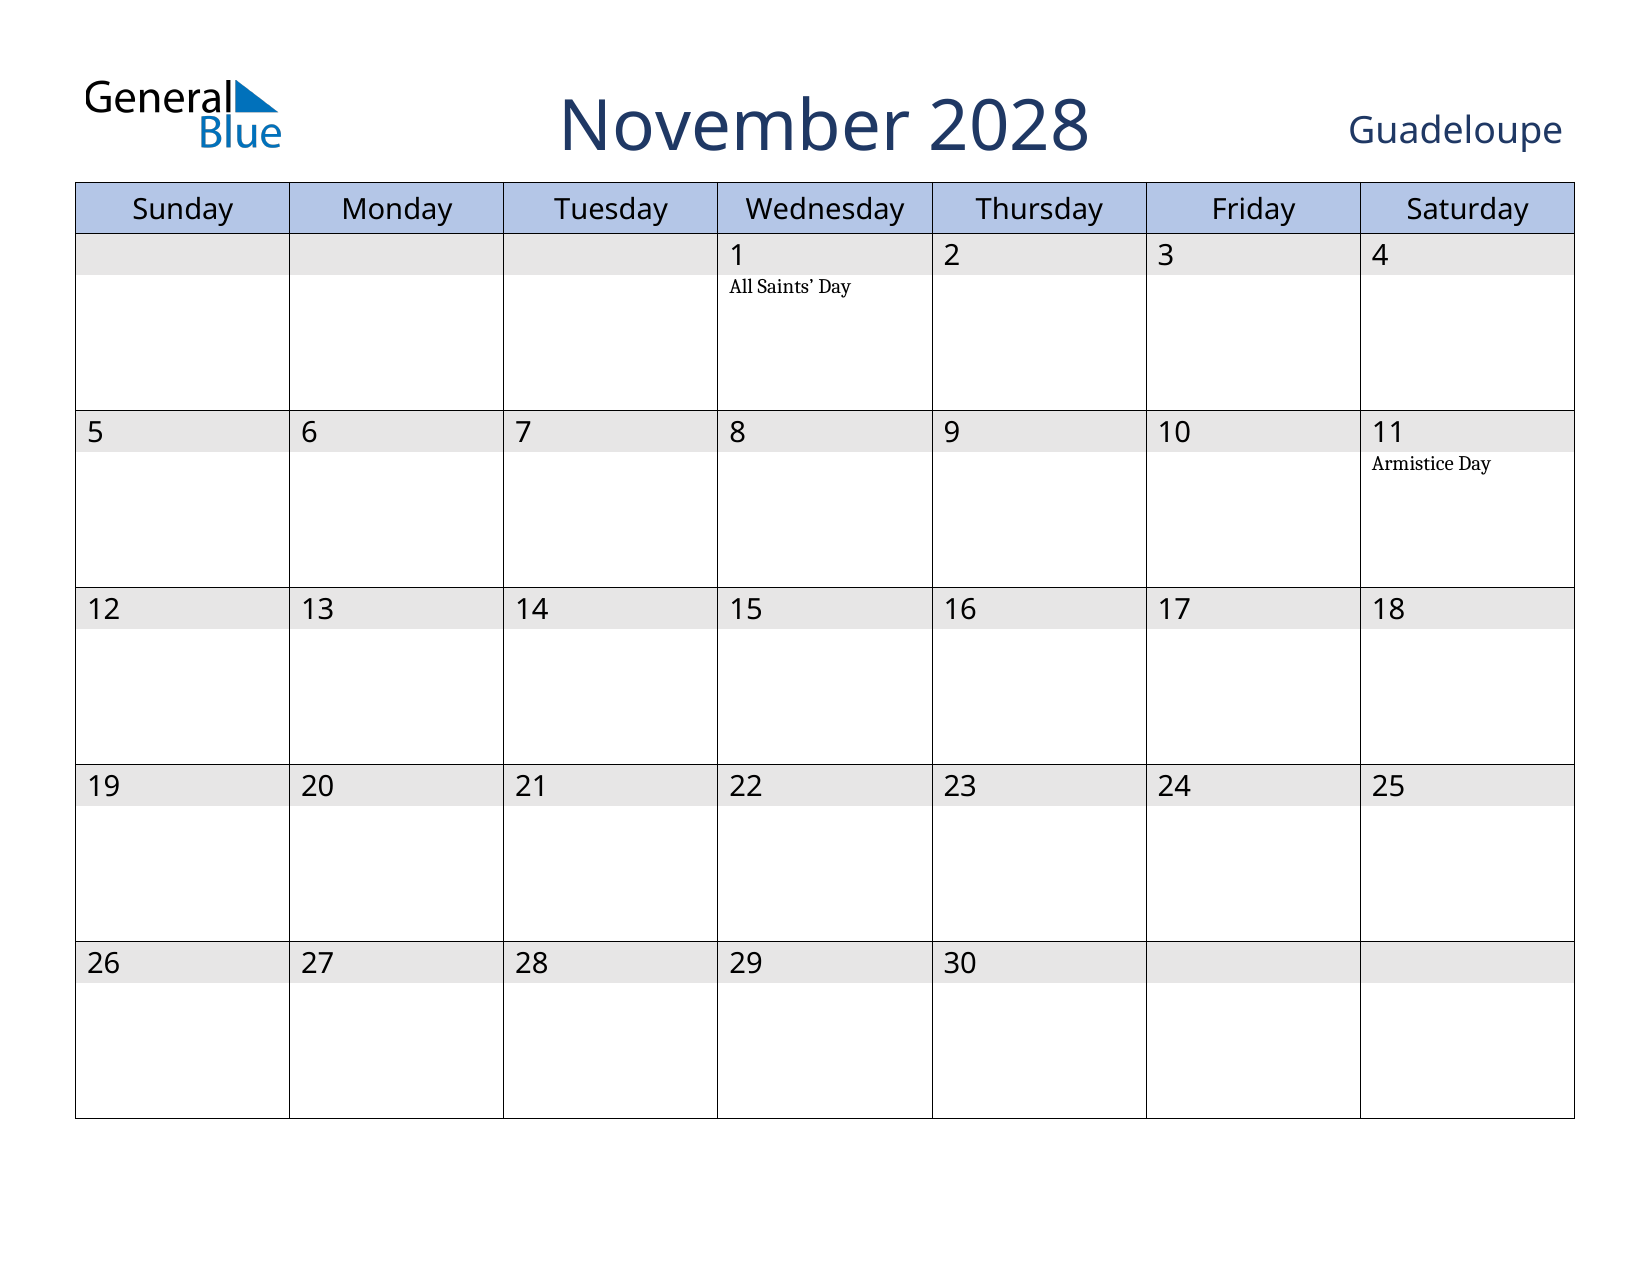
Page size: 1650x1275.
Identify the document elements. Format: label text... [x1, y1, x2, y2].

table_cell 25 [1361, 765, 1574, 806]
table_cell [718, 629, 932, 764]
table_cell [933, 275, 1146, 410]
table_cell 24 [1147, 765, 1360, 806]
table_cell 8 [718, 411, 932, 452]
table_cell [1147, 942, 1360, 983]
table_cell [290, 629, 503, 764]
table_cell 3 [1147, 234, 1360, 275]
table_cell 13 [290, 588, 503, 629]
table_cell Thursday [933, 183, 1146, 233]
table_cell 6 [290, 411, 503, 452]
table_cell [504, 806, 717, 941]
table_cell [1147, 452, 1360, 587]
table_cell Saturday [1361, 183, 1574, 233]
table_cell 19 [76, 765, 289, 806]
table_cell 15 [718, 588, 932, 629]
table_cell 18 [1361, 588, 1574, 629]
table_cell [1361, 983, 1574, 1118]
table_cell All Saints’ Day [718, 275, 932, 410]
table_cell 22 [718, 765, 932, 806]
table_cell [1361, 629, 1574, 764]
table_cell [1147, 806, 1360, 941]
table_cell 16 [933, 588, 1146, 629]
table_cell [1147, 983, 1360, 1118]
table_cell [504, 983, 717, 1118]
picture [86, 80, 281, 148]
table_cell [290, 275, 503, 410]
table_cell 11 [1361, 411, 1574, 452]
table_cell [718, 983, 932, 1118]
table_cell Monday [290, 183, 503, 233]
table_cell 23 [933, 765, 1146, 806]
table_cell 5 [76, 411, 289, 452]
table_cell 26 [76, 942, 289, 983]
table_cell Sunday [76, 183, 289, 233]
table_cell 28 [504, 942, 717, 983]
table_cell [290, 234, 503, 275]
table_cell 9 [933, 411, 1146, 452]
table_cell [1147, 275, 1360, 410]
table_cell 7 [504, 411, 717, 452]
table_cell [76, 983, 289, 1118]
table_cell [290, 983, 503, 1118]
table_cell 30 [933, 942, 1146, 983]
table_cell [290, 452, 503, 587]
table_cell [933, 452, 1146, 587]
table_cell [76, 234, 289, 275]
table_cell 20 [290, 765, 503, 806]
table_cell 1 [718, 234, 932, 275]
table_cell [933, 806, 1146, 941]
table_cell 4 [1361, 234, 1574, 275]
table_cell [76, 275, 289, 410]
table_cell [933, 629, 1146, 764]
table_cell Wednesday [718, 183, 932, 233]
table_cell 10 [1147, 411, 1360, 452]
table_cell [933, 983, 1146, 1118]
table_cell 14 [504, 588, 717, 629]
table_cell [504, 629, 717, 764]
table_cell 12 [76, 588, 289, 629]
table_cell Friday [1147, 183, 1360, 233]
table_cell 27 [290, 942, 503, 983]
table_cell [1361, 942, 1574, 983]
table_cell 17 [1147, 588, 1360, 629]
table_cell 21 [504, 765, 717, 806]
table_cell [504, 275, 717, 410]
table_cell [76, 629, 289, 764]
table_cell [290, 806, 503, 941]
table_cell Armistice Day [1361, 452, 1574, 587]
table_cell [76, 452, 289, 587]
table_cell [504, 452, 717, 587]
table_cell 29 [718, 942, 932, 983]
table_cell [504, 234, 717, 275]
table_header Guadeloupe [1146, 75, 1574, 182]
table_cell [1361, 806, 1574, 941]
table_cell 2 [933, 234, 1146, 275]
table_cell [718, 806, 932, 941]
table_cell Tuesday [504, 183, 717, 233]
table_cell [1147, 629, 1360, 764]
table_header November 2028 [504, 75, 1146, 182]
table_cell [1361, 275, 1574, 410]
table_cell [76, 806, 289, 941]
table_cell [718, 452, 932, 587]
table_header [76, 75, 503, 182]
